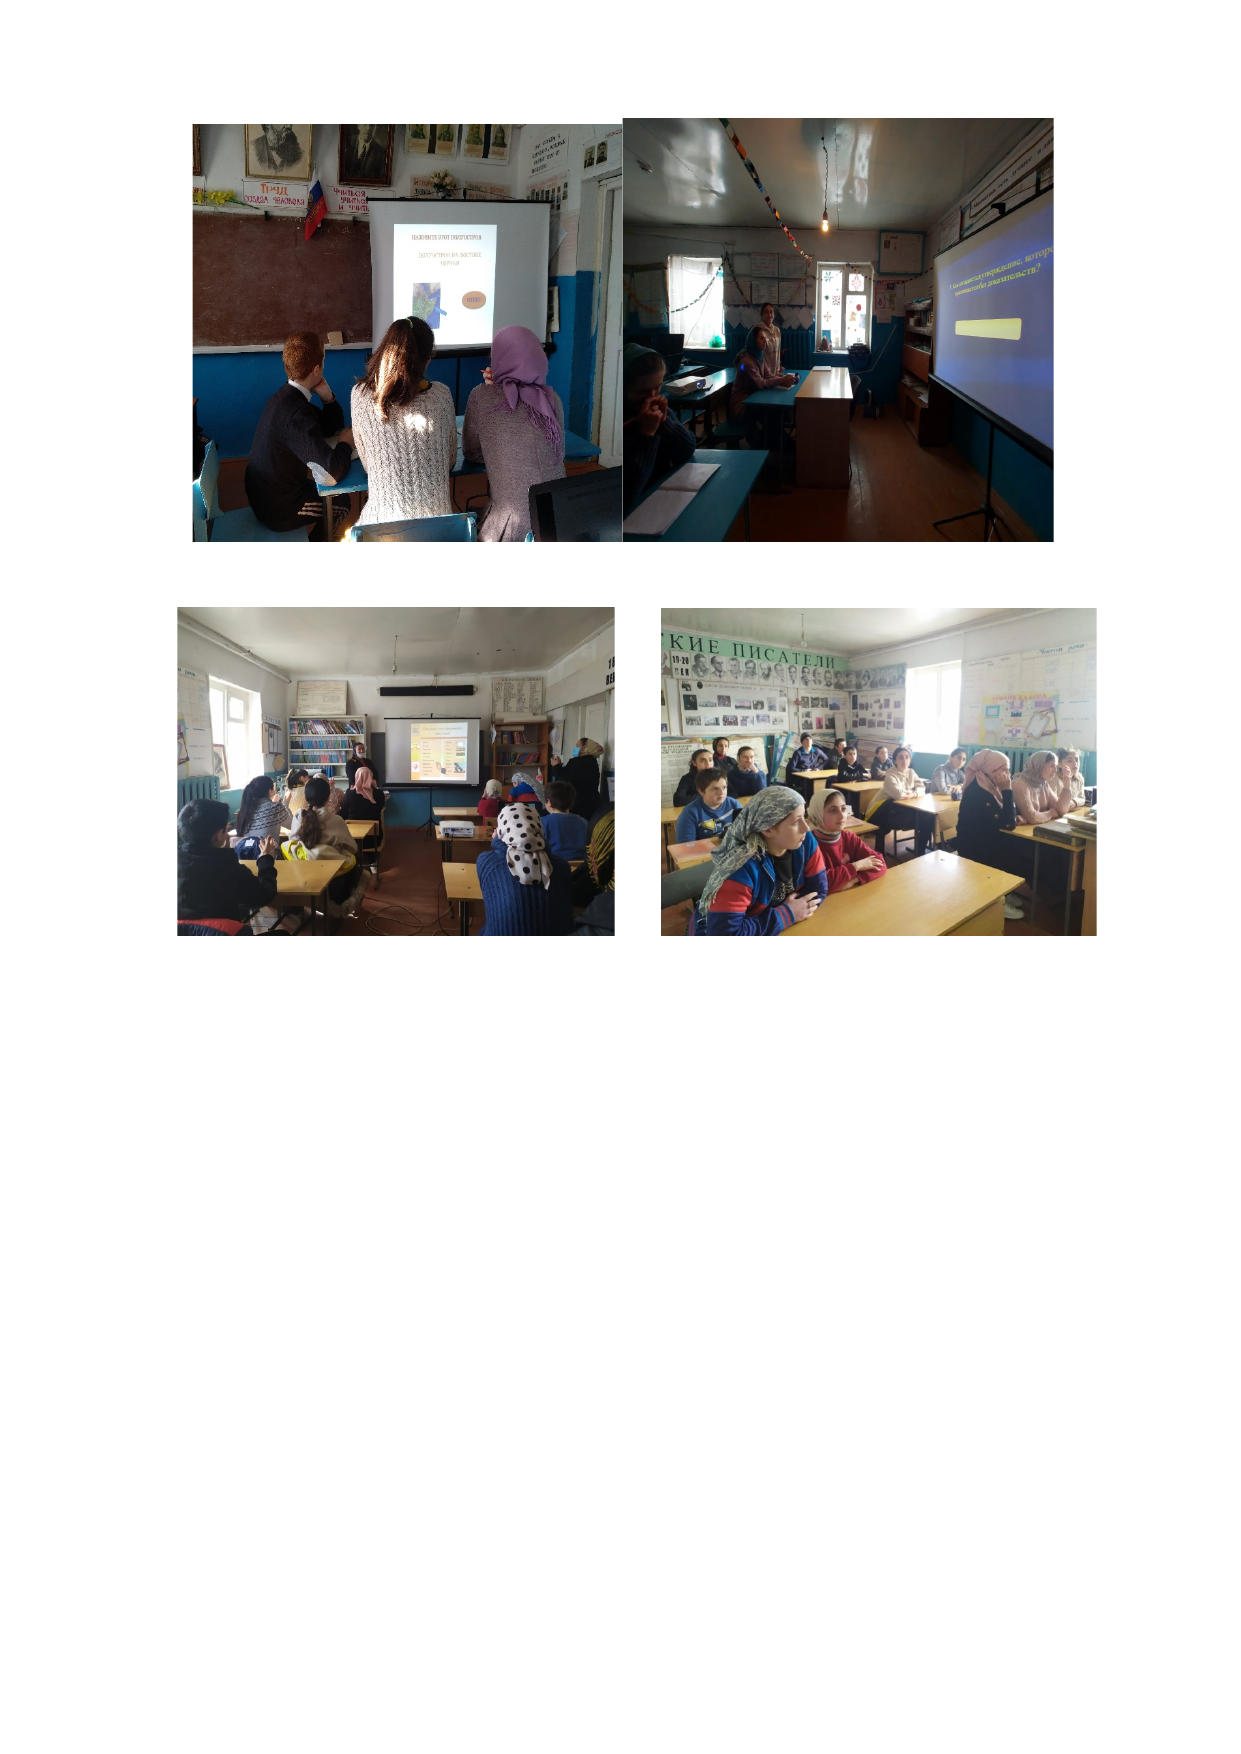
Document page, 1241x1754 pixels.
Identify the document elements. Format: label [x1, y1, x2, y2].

picture [192, 118, 1054, 542]
picture [661, 608, 1097, 936]
picture [177, 607, 615, 936]
